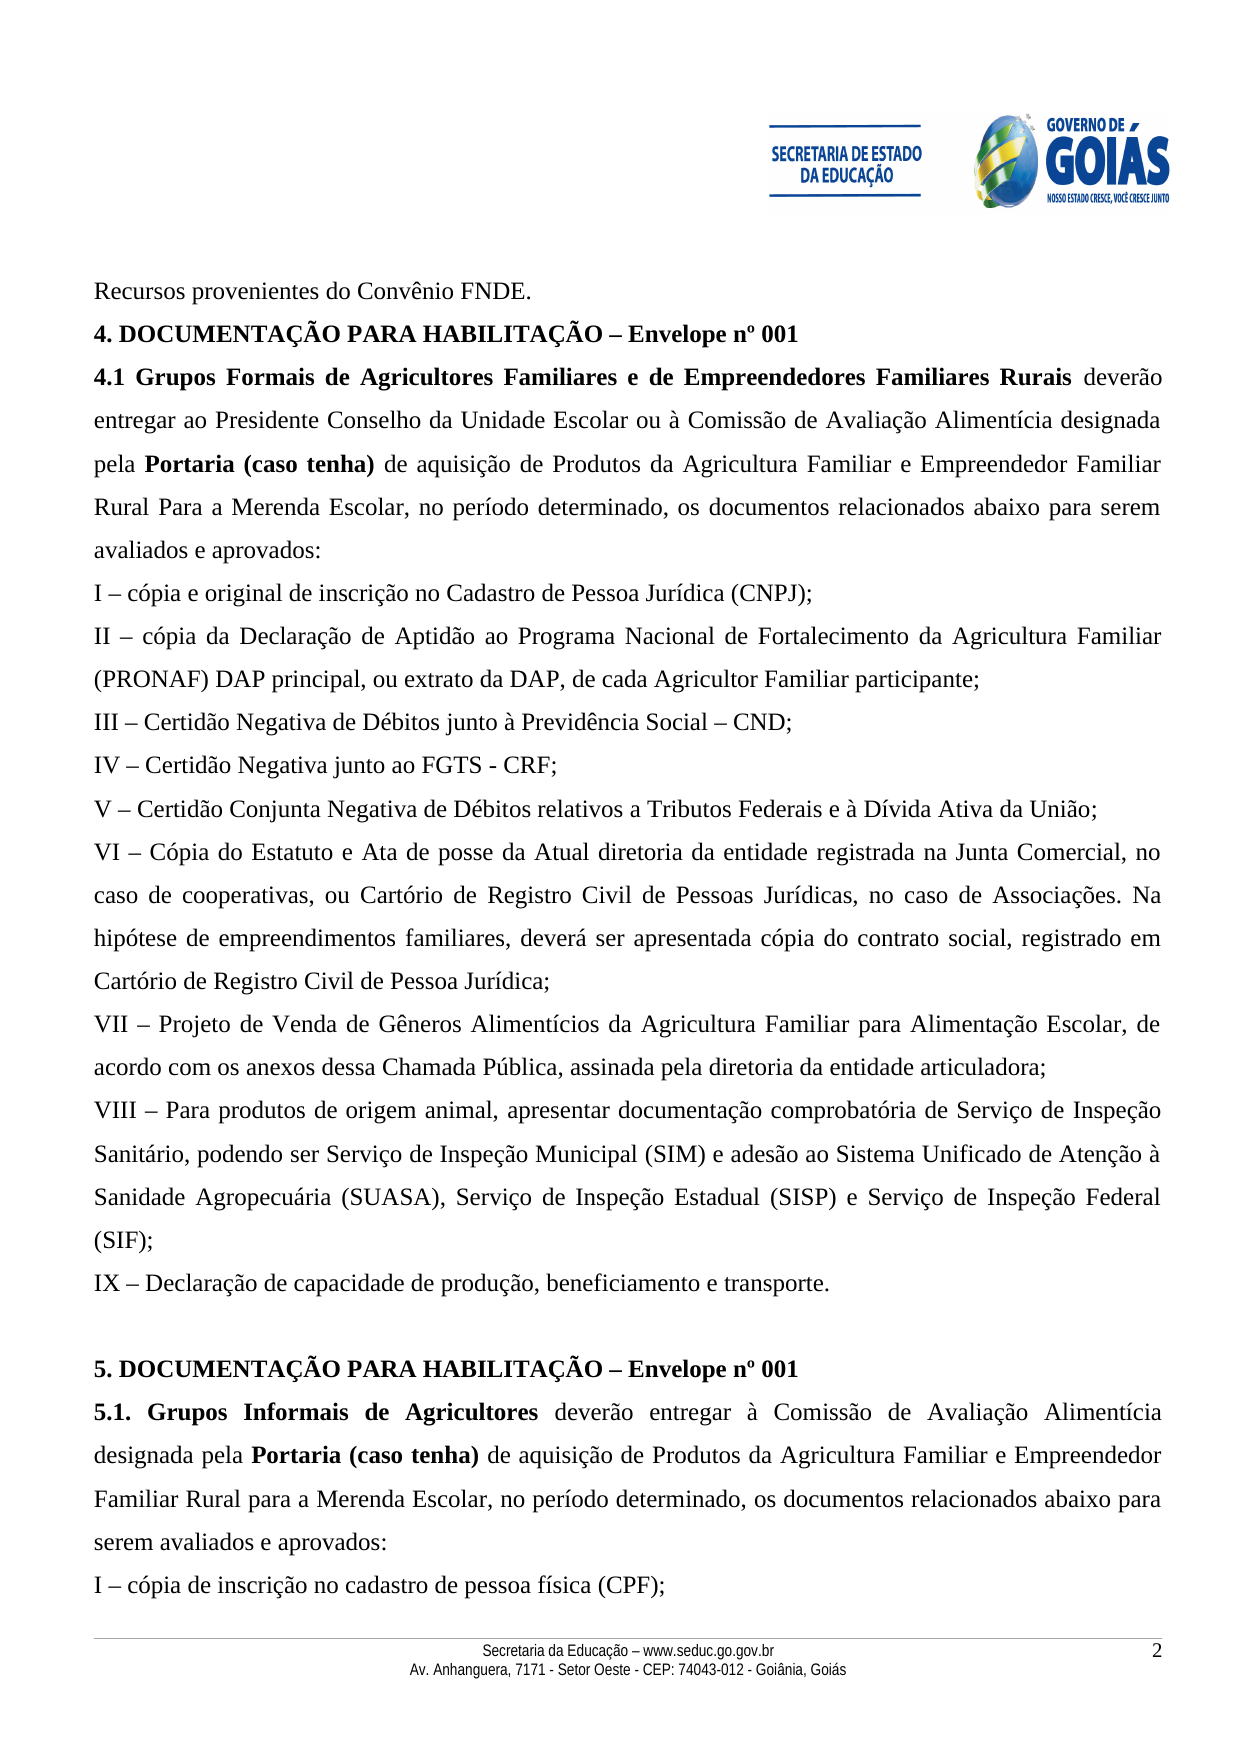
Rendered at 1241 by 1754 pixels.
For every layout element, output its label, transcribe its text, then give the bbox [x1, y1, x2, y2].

text II – cópia da Declaração de Aptidão ao Programa Nacional de Fortalecimento da Agricultura Familiar (PRONAF) DAP principal, ou extrato da DAP, de cada Agricultor Familiar participante; [94, 621, 1162, 693]
text III – Certidão Negativa de Débitos junto à Previdência Social – CND; [94, 707, 1162, 736]
text IV – Certidão Negativa junto ao FGTS - CRF; [94, 751, 1162, 779]
text 4. DOCUMENTAÇÃO PARA HABILITAÇÃO – Envelope nº 001 [94, 319, 1177, 348]
text IX – Declaração de capacidade de produção, beneficiamento e transporte. [94, 1268, 1162, 1297]
text I – cópia e original de inscrição no Cadastro de Pessoa Jurídica (CNPJ); [94, 578, 1162, 607]
text 4.1 Grupos Formais de Agricultores Familiares e de Empreendedores Familiares Rurais deverão entregar ao Presidente Conselho da Unidade Escolar ou à Comissão de Avaliação Alimentícia designada pela Portaria (caso tenha) de aquisição de Produtos da Agricultura Familiar e Empreendedor Familiar Rural Para a Merenda Escolar, no período determinado, os documentos relacionados abaixo para serem avaliados e aprovados: [94, 362, 1162, 564]
text I – cópia de inscrição no cadastro de pessoa física (CPF); [94, 1570, 1162, 1599]
text Recursos provenientes do Convênio FNDE. [94, 276, 1177, 305]
text VIII – Para produtos de origem animal, apresentar documentação comprobatória de Serviço de Inspeção Sanitário, podendo ser Serviço de Inspeção Municipal (SIM) e adesão ao Sistema Unificado de Atenção à Sanidade Agropecuária (SUASA), Serviço de Inspeção Estadual (SISP) e Serviço de Inspeção Federal (SIF); [94, 1096, 1162, 1254]
text VI – Cópia do Estatuto e Ata de posse da Atual diretoria da entidade registrada na Junta Comercial, no caso de cooperativas, ou Cartório de Registro Civil de Pessoas Jurídicas, no caso de Associações. Na hipótese de empreendimentos familiares, deverá ser apresentada cópia do contrato social, registrado em Cartório de Registro Civil de Pessoa Jurídica; [94, 837, 1162, 995]
text V – Certidão Conjunta Negativa de Débitos relativos a Tributos Federais e à Dívida Ativa da União; [94, 794, 1162, 822]
text VII – Projeto de Venda de Gêneros Alimentícios da Agricultura Familiar para Alimentação Escolar, de acordo com os anexos dessa Chamada Pública, assinada pela diretoria da entidade articuladora; [94, 1009, 1162, 1081]
text 5.1. Grupos Informais de Agricultores deverão entregar à Comissão de Avaliação Alimentícia designada pela Portaria (caso tenha) de aquisição de Produtos da Agricultura Familiar e Empreendedor Familiar Rural para a Merenda Escolar, no período determinado, os documentos relacionados abaixo para serem avaliados e aprovados: [94, 1397, 1162, 1556]
text 5. DOCUMENTAÇÃO PARA HABILITAÇÃO – Envelope nº 001 [94, 1354, 1162, 1383]
picture [766, 111, 1174, 214]
